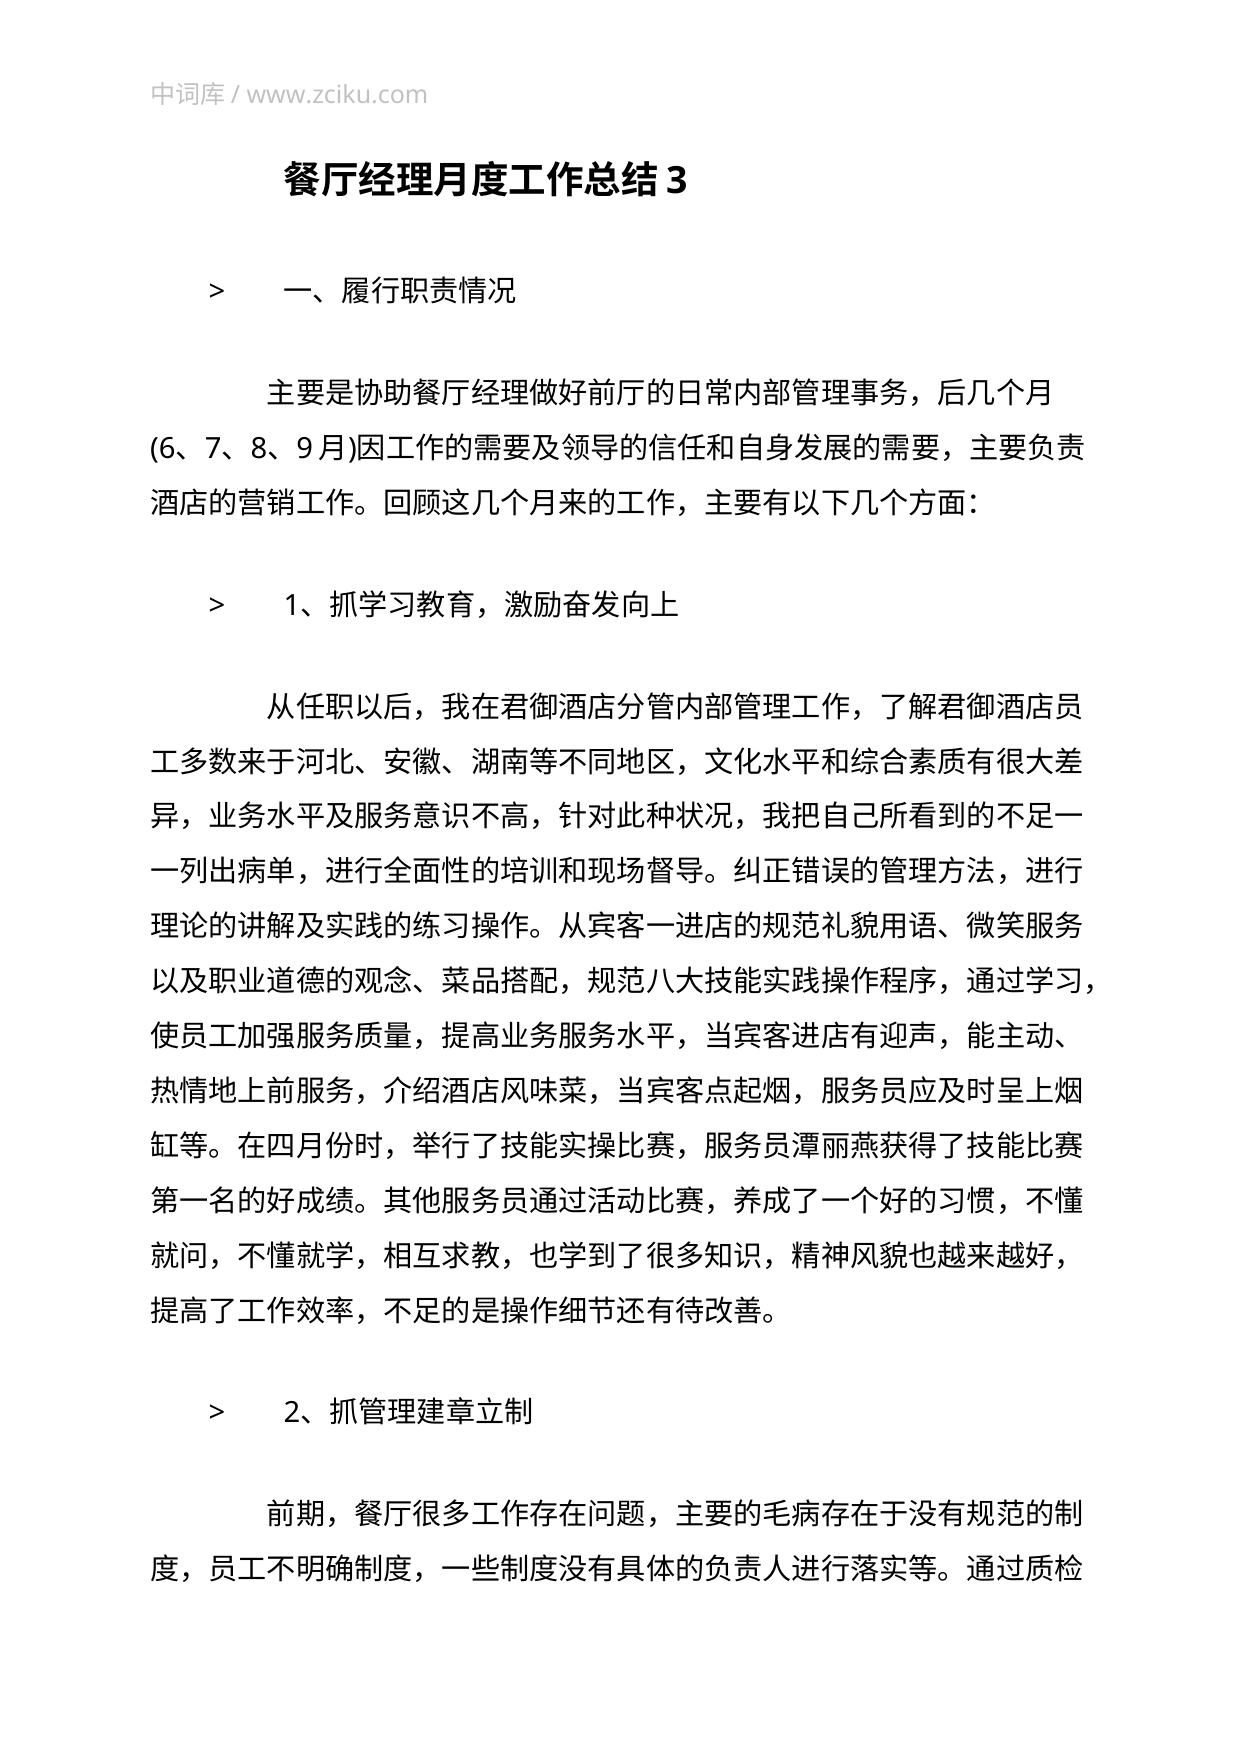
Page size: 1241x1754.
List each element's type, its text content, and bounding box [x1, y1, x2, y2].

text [150, 1491, 1090, 1588]
text > 1、抓学习教育，激励奋发向上 [150, 581, 1090, 624]
text > 一、履行职责情况 [150, 268, 1090, 310]
text 餐厅经理月度工作总结3 [150, 150, 1090, 204]
text 主要是协助餐厅经理做好前厅的日常内部管理事务，后几个月(6、7、8、9月)因工作的需要及领导的信任和自身发展的需要，主要负责酒店的营销工作。回顾这几个月来的工作，主要有以下几个方面： [150, 369, 1090, 522]
text > 2、抓管理建章立制 [150, 1389, 1090, 1431]
text 从任职以后，我在君御酒店分管内部管理工作，了解君御酒店员工多数来于河北、安徽、湖南等不同地区，文化水平和综合素质有很大差异，业务水平及服务意识不高，针对此种状况，我把自己所看到的不足一一列出病单，进行全面性的培训和现场督导。纠正错误的管理方法，进行理论的讲解及实践的练习操作。从宾客一进店的规范礼貌用语、微笑服务以及职业道德的观念、菜品搭配，规范八大技能实践操作程序，通过学习，使员工加强服务质量，提高业务服务水平，当宾客进店有迎声，能主动、热情地上前服务，介绍酒店风味菜，当宾客点起烟，服务员应及时呈上烟缸等。在四月份时，举行了技能实操比赛，服务员潭丽燕获得了技能比赛第一名的好成绩。其他服务员通过活动比赛，养成了一个好的习惯，不懂就问，不懂就学，相互求教，也学到了很多知识，精神风貌也越来越好，提高了工作效率，不足的是操作细节还有待改善。 [150, 683, 1090, 1329]
